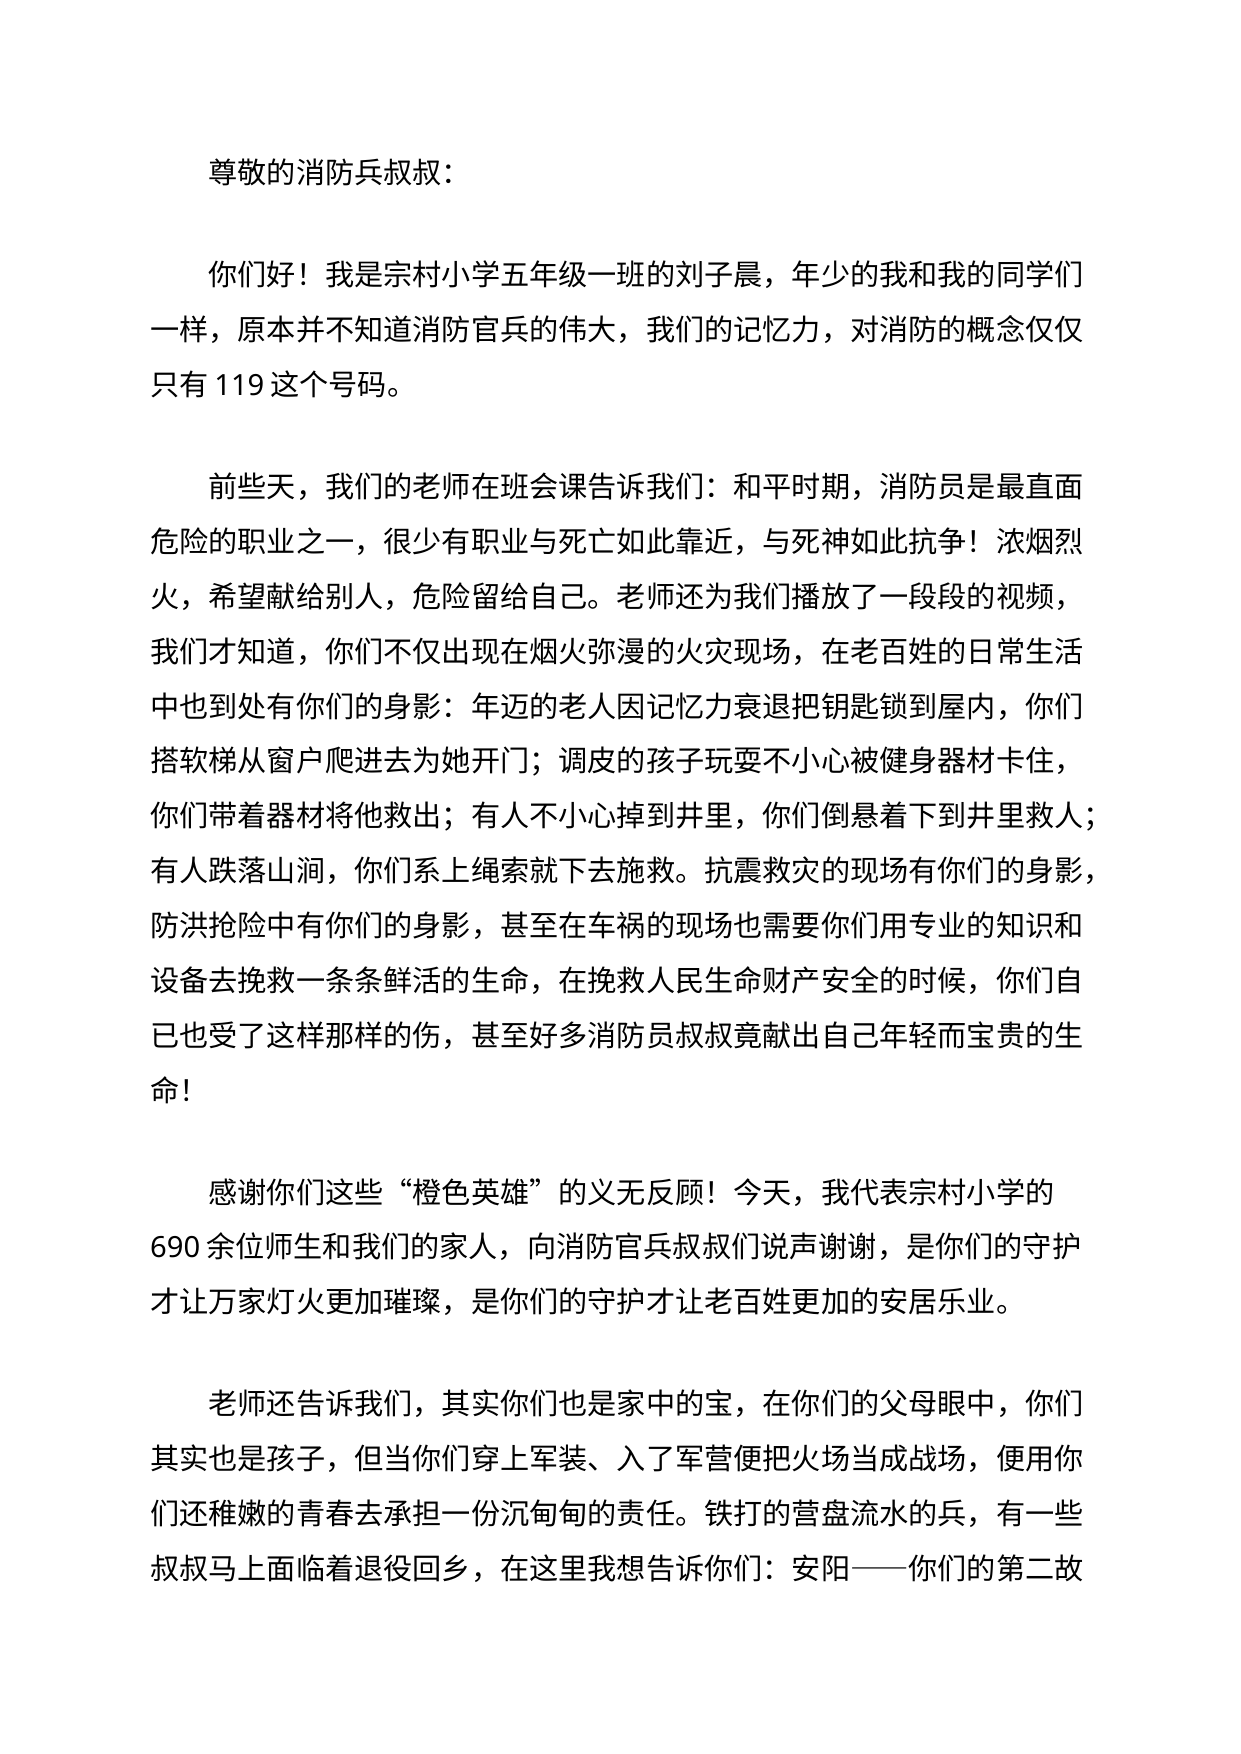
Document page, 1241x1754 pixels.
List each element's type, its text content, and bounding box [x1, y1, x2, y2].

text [150, 1381, 1090, 1588]
text 前些天，我们的老师在班会课告诉我们：和平时期，消防员是最直面危险的职业之一，很少有职业与死亡如此靠近，与死神如此抗争！浓烟烈火，希望献给别人，危险留给自己。老师还为我们播放了一段段的视频，我们才知道，你们不仅出现在烟火弥漫的火灾现场，在老百姓的日常生活中也到处有你们的身影：年迈的老人因记忆力衰退把钥匙锁到屋内，你们搭软梯从窗户爬进去为她开门；调皮的孩子玩耍不小心被健身器材卡住，你们带着器材将他救出；有人不小心掉到井里，你们倒悬着下到井里救人；有人跌落山涧，你们系上绳索就下去施救。抗震救灾的现场有你们的身影，防洪抢险中有你们的身影，甚至在车祸的现场也需要你们用专业的知识和设备去挽救一条条鲜活的生命，在挽救人民生命财产安全的时候，你们自已也受了这样那样的伤，甚至好多消防员叔叔竟献出自己年轻而宝贵的生命！ [150, 463, 1090, 1110]
text 你们好！我是宗村小学五年级一班的刘子晨，年少的我和我的同学们一样，原本并不知道消防官兵的伟大，我们的记忆力，对消防的概念仅仅只有119这个号码。 [150, 252, 1090, 404]
text 尊敬的消防兵叔叔： [150, 150, 1090, 192]
text 感谢你们这些“橙色英雄”的义无反顾！今天，我代表宗村小学的690余位师生和我们的家人，向消防官兵叔叔们说声谢谢，是你们的守护才让万家灯火更加璀璨，是你们的守护才让老百姓更加的安居乐业。 [150, 1169, 1090, 1321]
